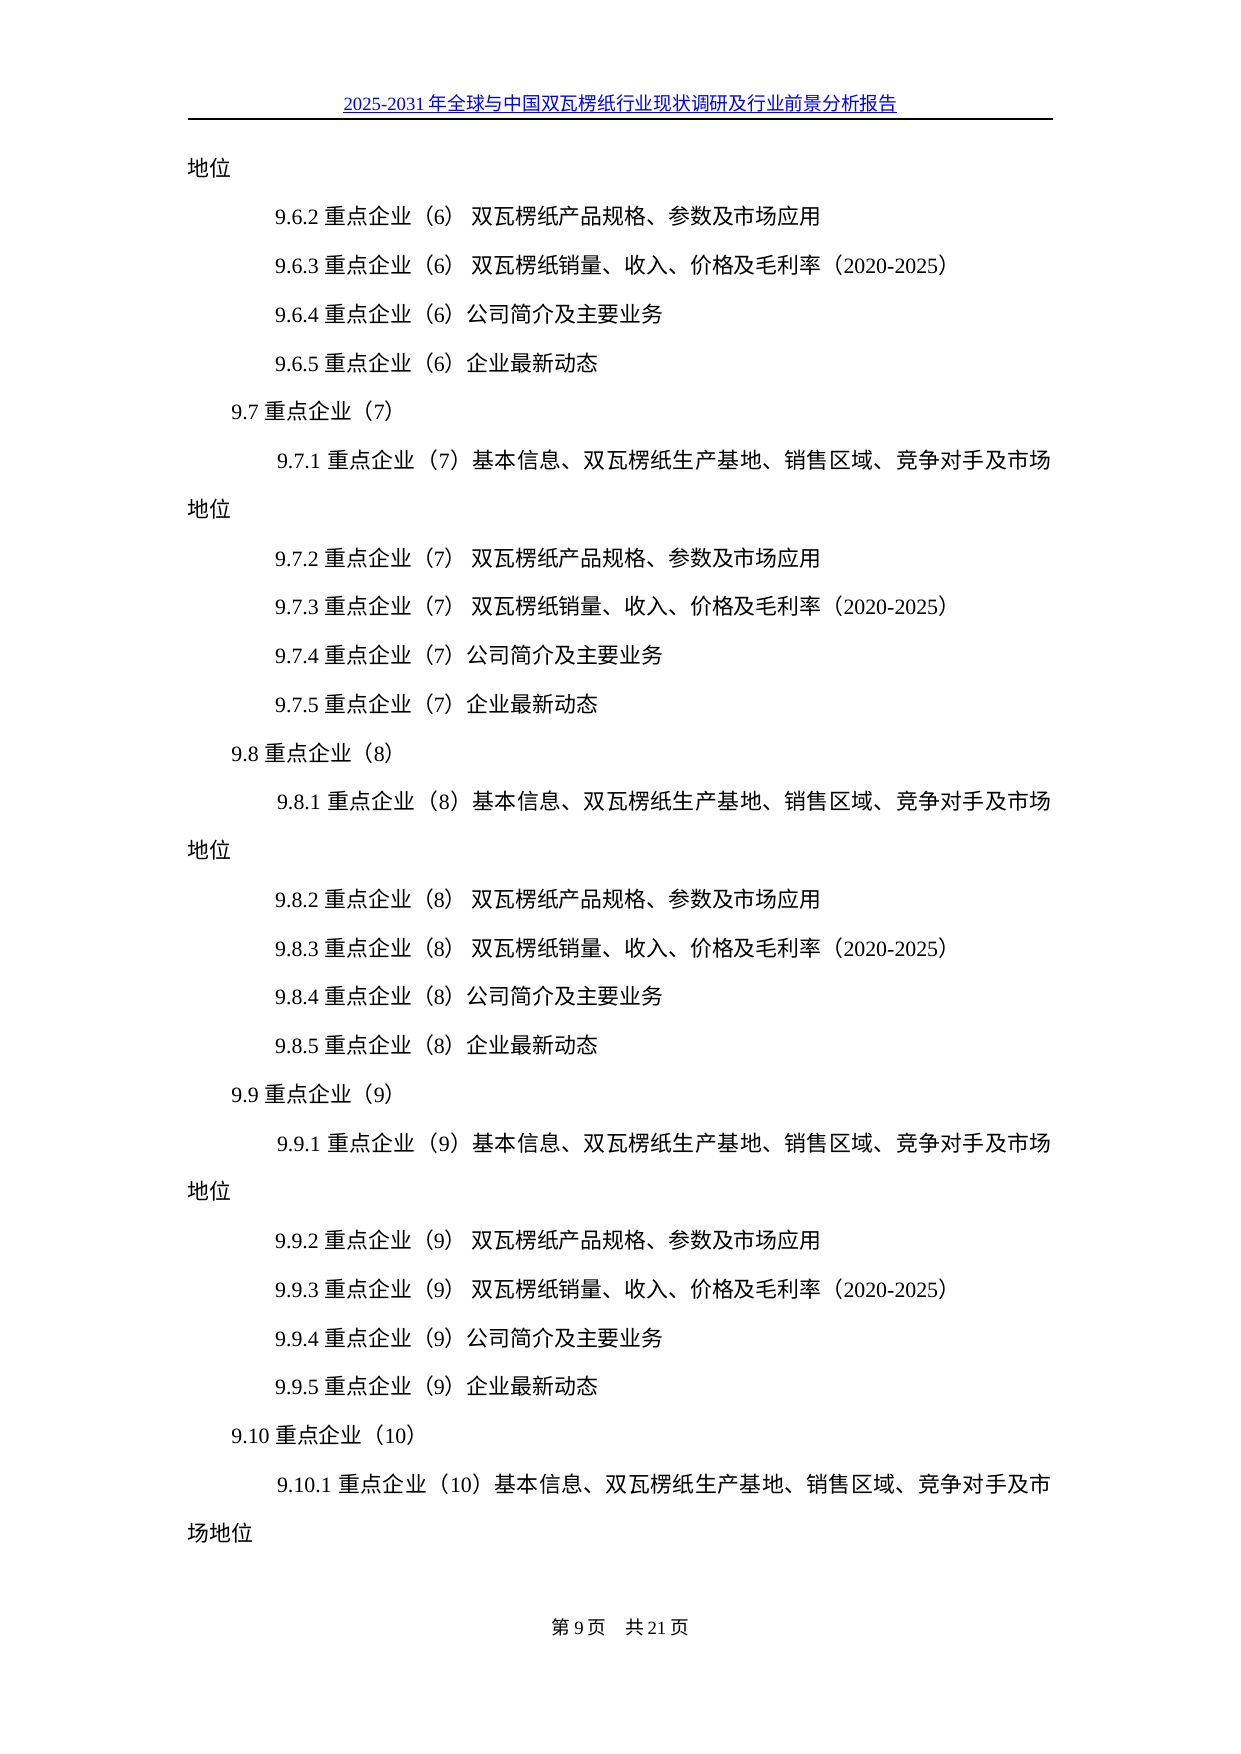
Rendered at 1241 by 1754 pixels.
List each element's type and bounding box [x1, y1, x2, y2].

text [187, 150, 1053, 1548]
